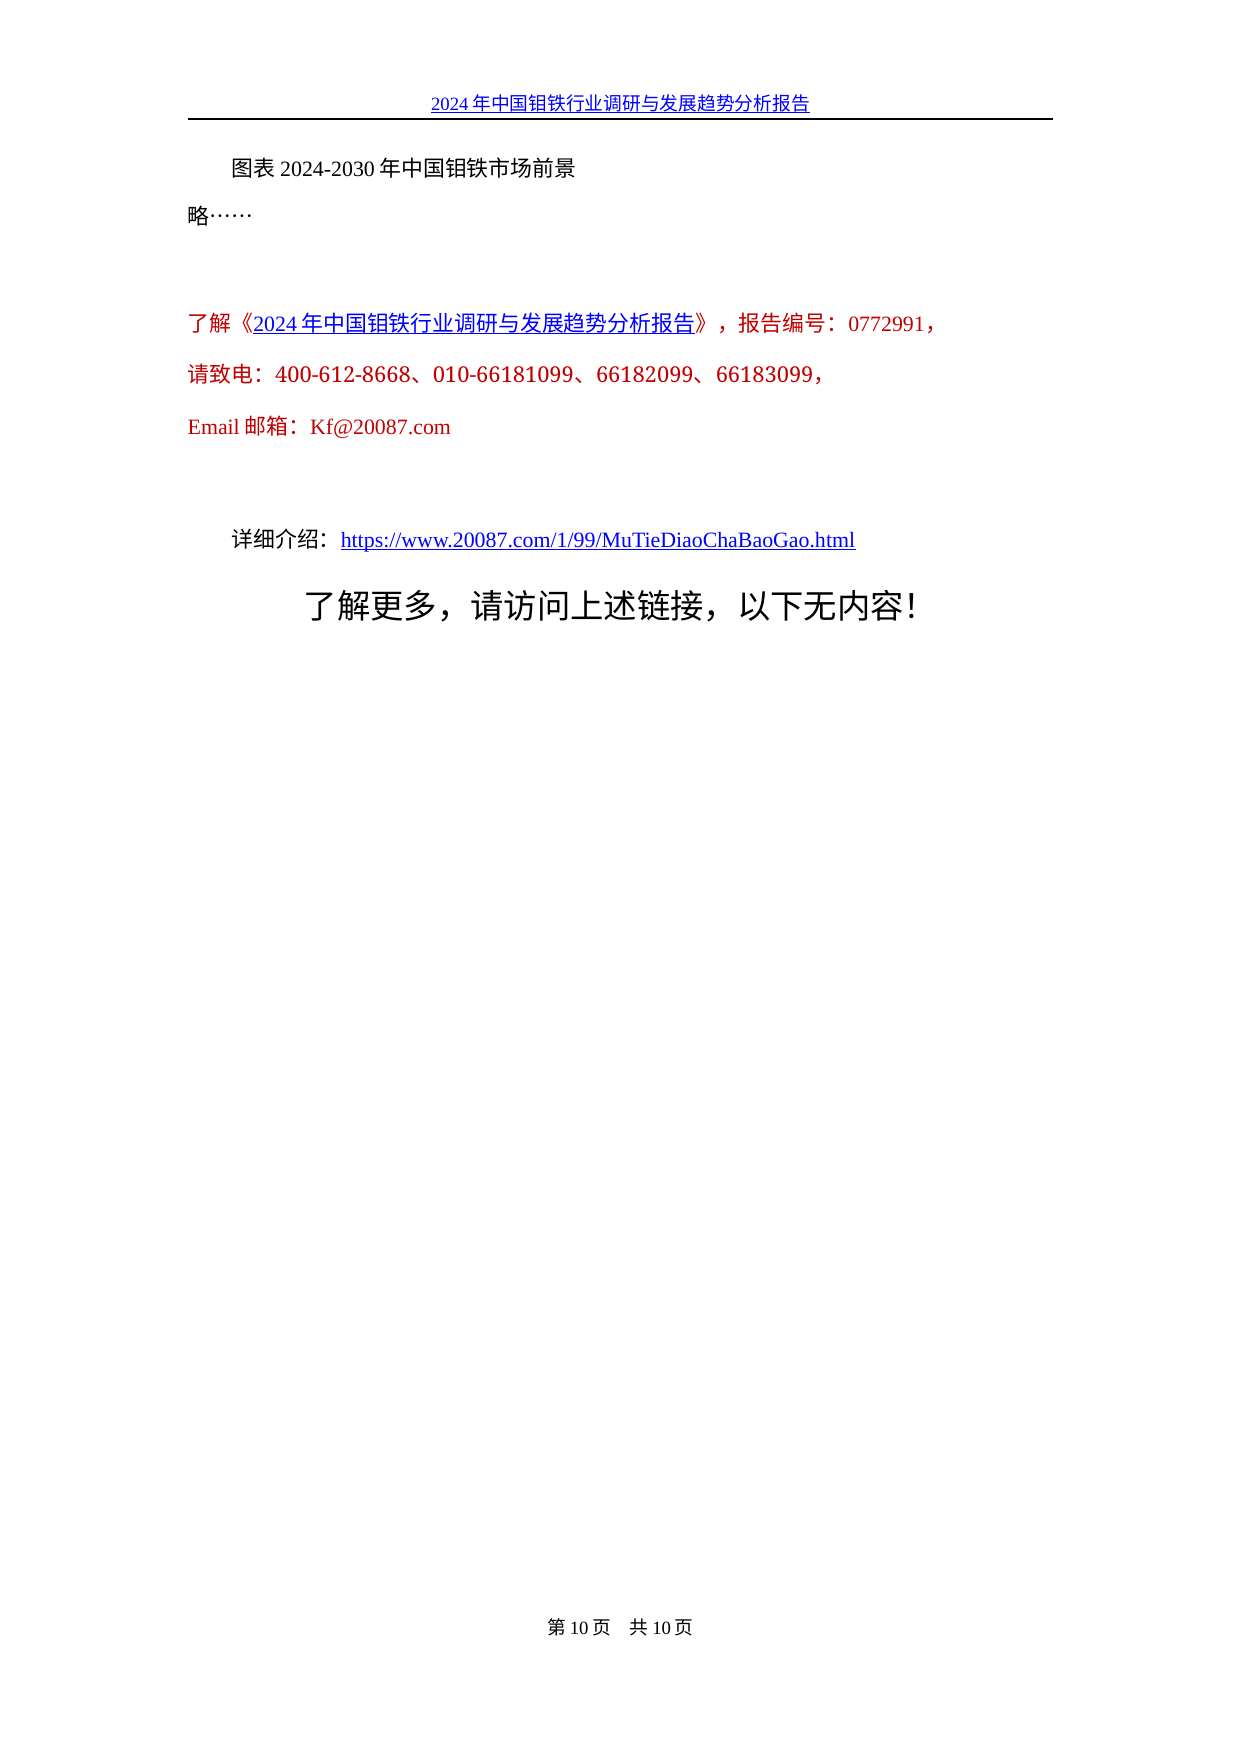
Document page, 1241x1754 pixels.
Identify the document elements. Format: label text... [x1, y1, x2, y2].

title 了解更多，请访问上述链接，以下无内容！ [187, 571, 1053, 636]
text 了解《2024年中国钼铁行业调研与发展趋势分析报告》，报告编号：0772991， [187, 305, 1053, 338]
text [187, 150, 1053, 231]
text 请致电：400-612-8668、010-66181099、66182099、66183099， [187, 357, 1053, 389]
text Email邮箱：Kf@20087.com [187, 408, 1053, 441]
text 详细介绍：https://www.20087.com/1/99/MuTieDiaoChaBaoGao.html [187, 521, 1053, 554]
